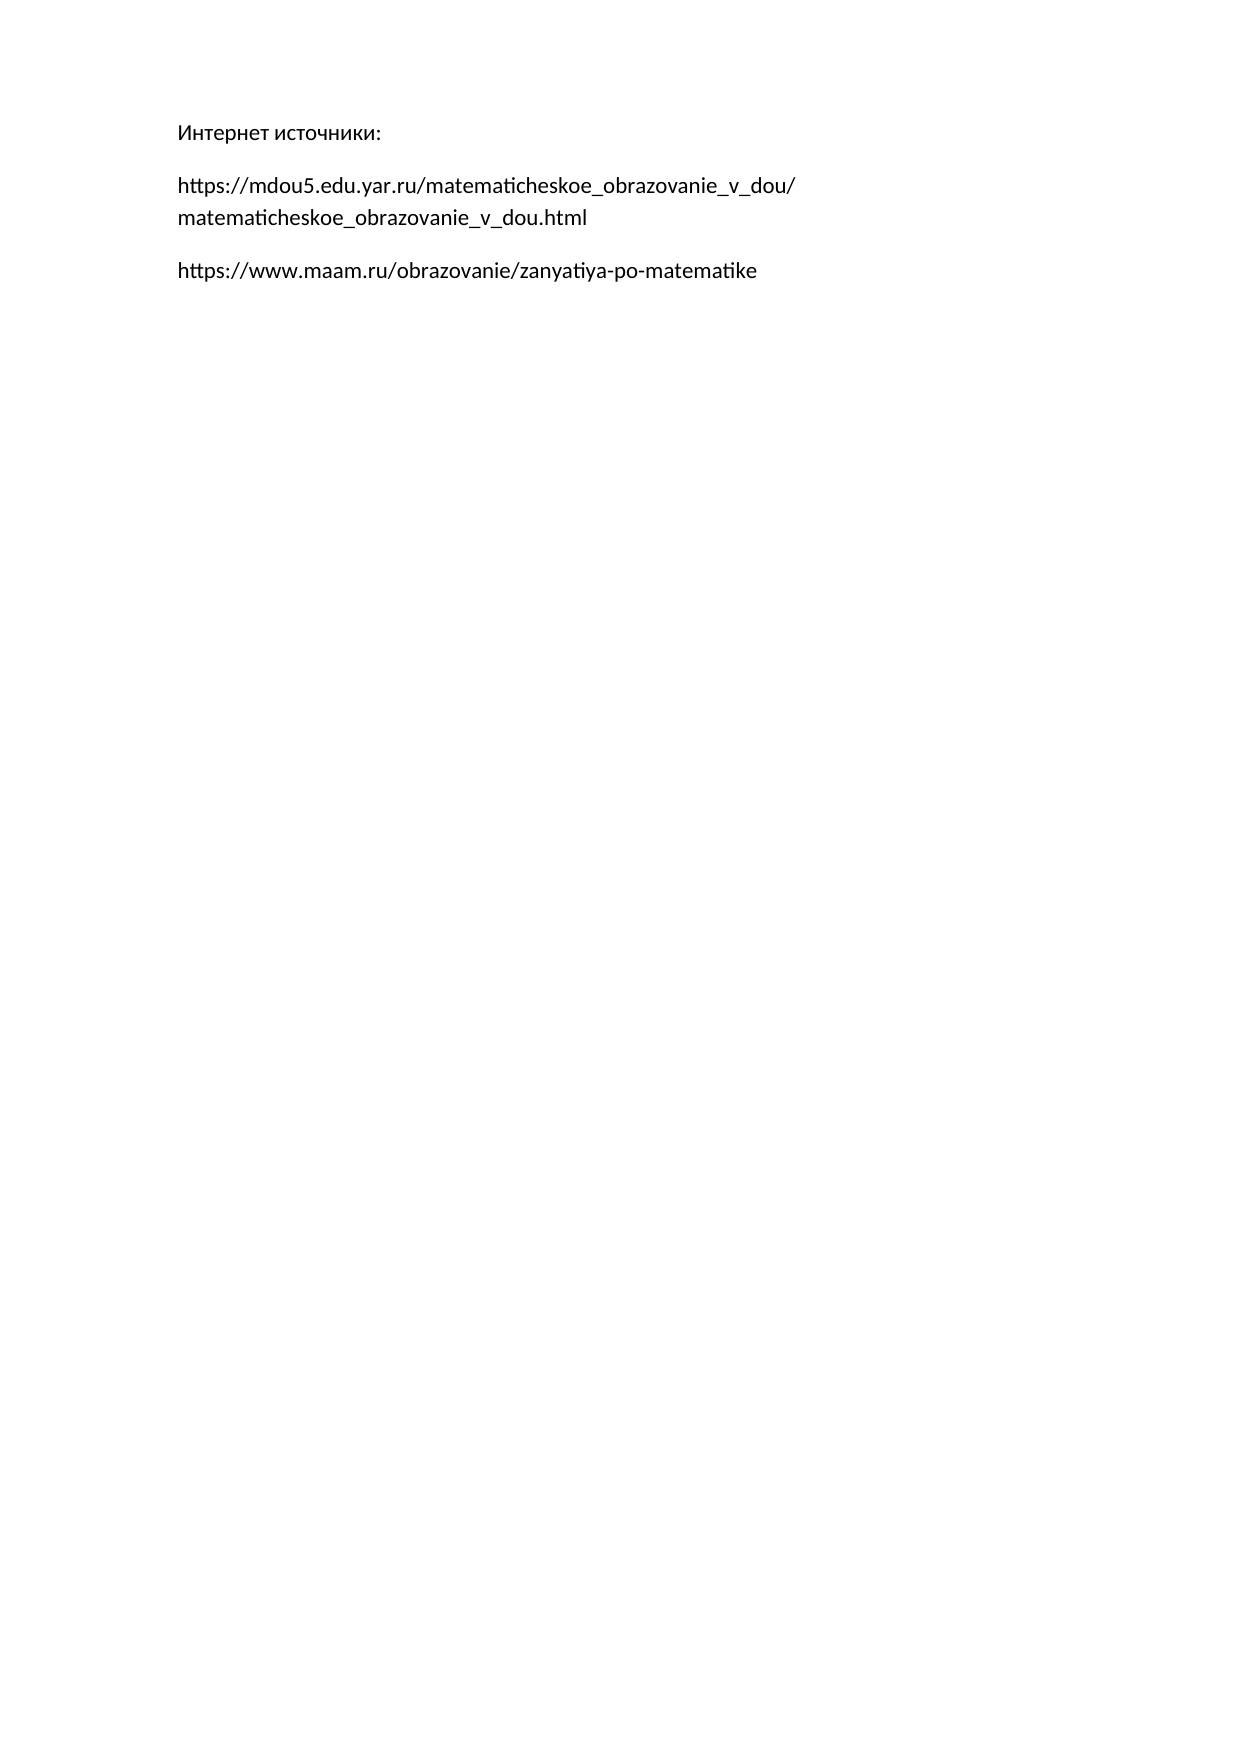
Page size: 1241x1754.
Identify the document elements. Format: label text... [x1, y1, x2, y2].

text https://www.maam.ru/obrazovanie/zanyatiya-po-matematike [177, 256, 1152, 284]
text Интернет источники: [177, 118, 1152, 146]
text https://mdou5.edu.yar.ru/matematicheskoe_obrazovanie_v_dou/matematicheskoe_obrazovanie_v_dou.html [177, 171, 1152, 231]
